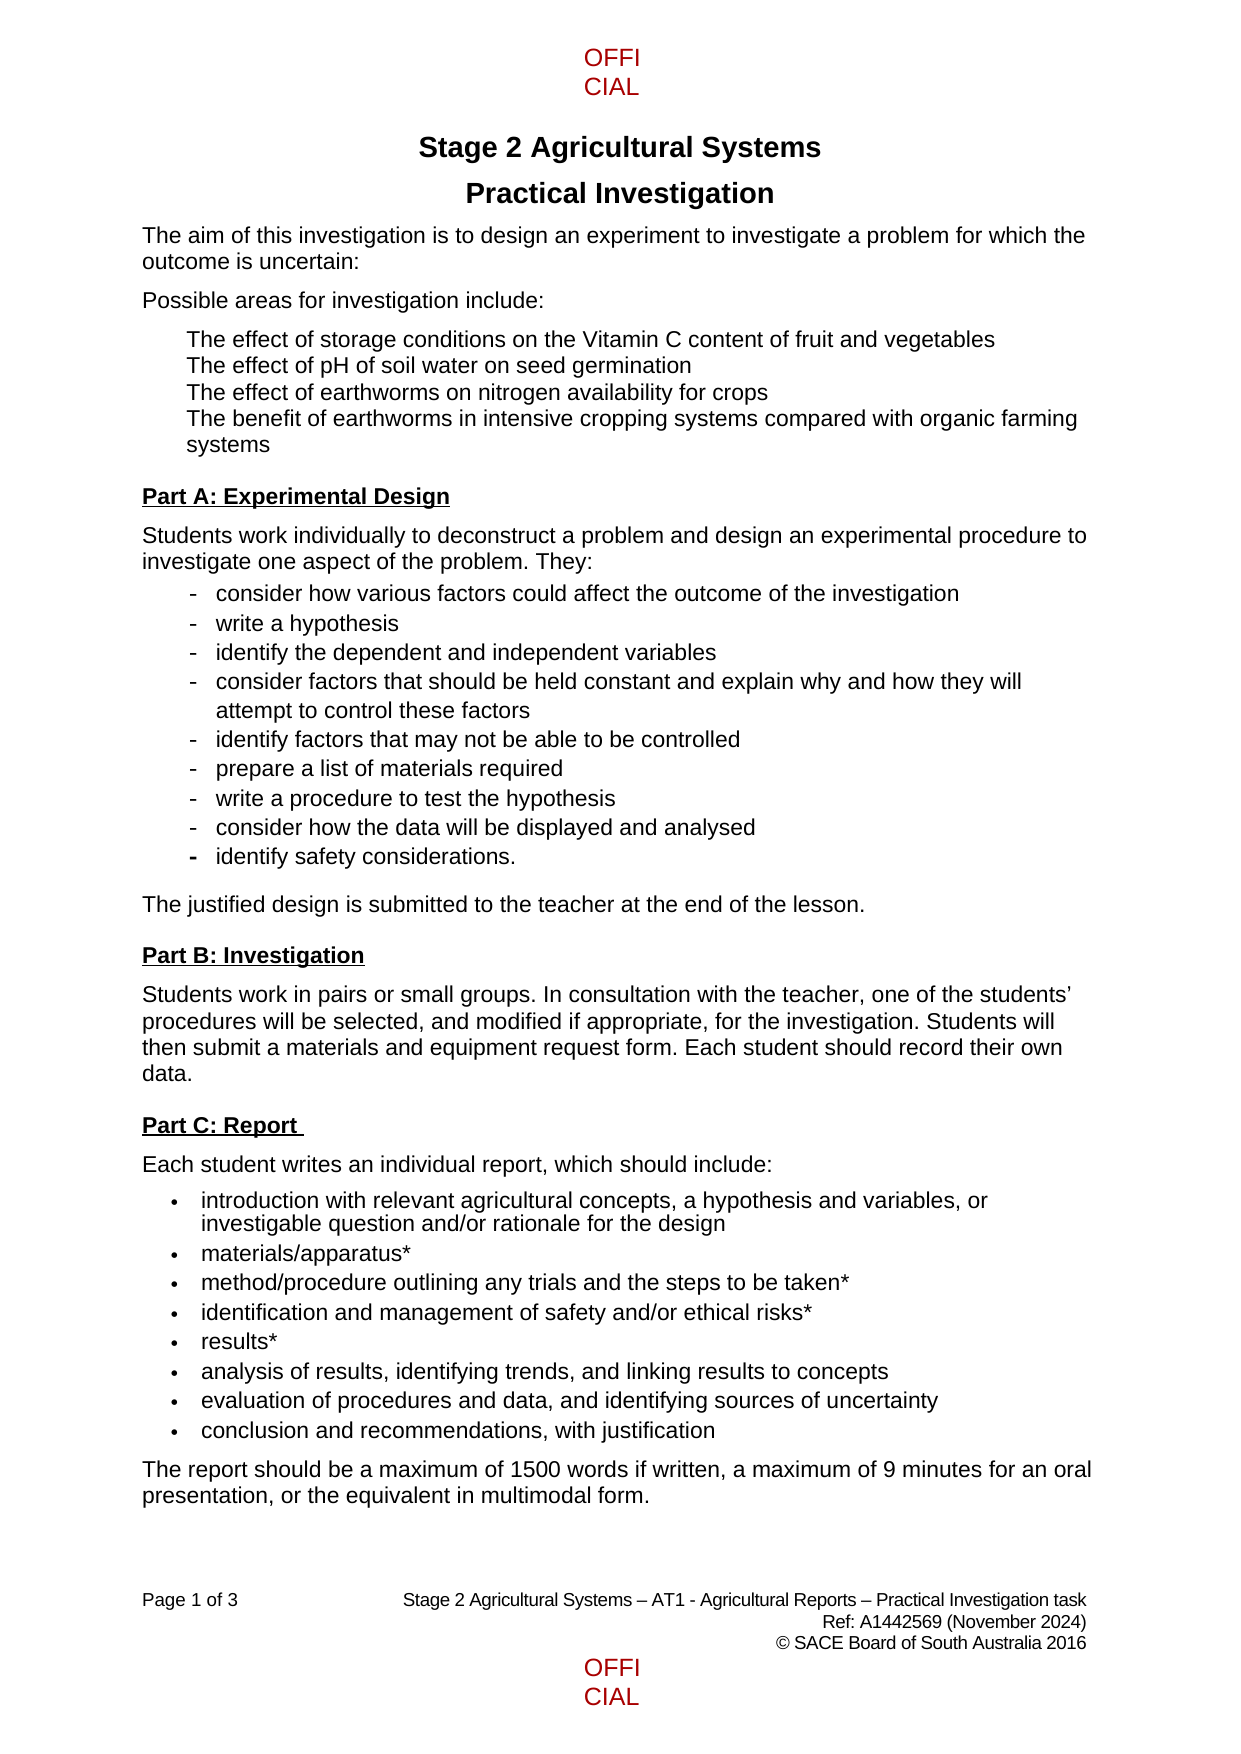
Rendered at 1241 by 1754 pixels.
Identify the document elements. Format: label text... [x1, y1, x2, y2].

text identification and management of safety and/or ethical risks* [171, 1301, 1098, 1325]
text The benefit of earthworms in intensive cropping systems compared with organic farming systems [186, 405, 1098, 458]
text The aim of this investigation is to design an experiment to investigate a problem for which the outcome is uncertain: [142, 222, 1098, 275]
list identify factors that may not be able to be controlled [186, 724, 1098, 753]
text method/procedure outlining any trials and the steps to be taken* [171, 1272, 1098, 1295]
text analysis of results, identifying trends, and linking results to concepts [171, 1361, 1098, 1384]
list write a procedure to test the hypothesis [186, 783, 1098, 812]
text Part B: Investigation [142, 942, 1098, 969]
text The justified design is submitted to the teacher at the end of the lesson. [142, 891, 1098, 917]
text Practical Investigation [142, 176, 1098, 209]
text introduction with relevant agricultural concepts, a hypothesis and variables, or investigable question and/or rationale for the design [171, 1189, 1098, 1236]
text conclusion and recommendations, with justification [171, 1420, 1098, 1443]
text Stage 2 Agricultural Systems [142, 130, 1098, 163]
text materials/apparatus* [171, 1242, 1098, 1266]
list prepare a list of materials required [186, 753, 1098, 783]
text The effect of storage conditions on the Vitamin C content of fruit and vegetables [186, 326, 1098, 352]
list consider how various factors could affect the outcome of the investigation [186, 578, 1098, 608]
text The report should be a maximum of 1500 words if written, a maximum of 9 minutes for an oral presentation, or the equivalent in multimodal form. [142, 1456, 1098, 1508]
text Part C: Report [142, 1112, 1098, 1138]
list identify the dependent and independent variables [186, 637, 1098, 666]
text Part A: Experimental Design [142, 483, 1098, 509]
text Each student writes an individual report, which should include: [142, 1151, 1098, 1177]
list write a hypothesis [186, 608, 1098, 637]
list identify safety considerations. [186, 841, 1098, 870]
text Students work individually to deconstruct a problem and design an experimental procedure to investigate one aspect of the problem. They: [142, 522, 1098, 574]
text Students work in pairs or small groups. In consultation with the teacher, one of the students’ procedures will be selected, and modified if appropriate, for the investigation. Students will then submit a materials and equipment request form. Each student should record their own data. [142, 981, 1098, 1087]
text evaluation of procedures and data, and identifying sources of uncertainty [171, 1390, 1098, 1413]
list consider how the data will be displayed and analysed [186, 812, 1098, 841]
list consider factors that should be held constant and explain why and how they will attempt to control these factors [186, 666, 1098, 724]
text results* [171, 1331, 1098, 1354]
text The effect of earthworms on nitrogen availability for crops [186, 379, 1098, 405]
text Possible areas for investigation include: [142, 287, 1098, 313]
text The effect of pH of soil water on seed germination [186, 352, 1098, 379]
